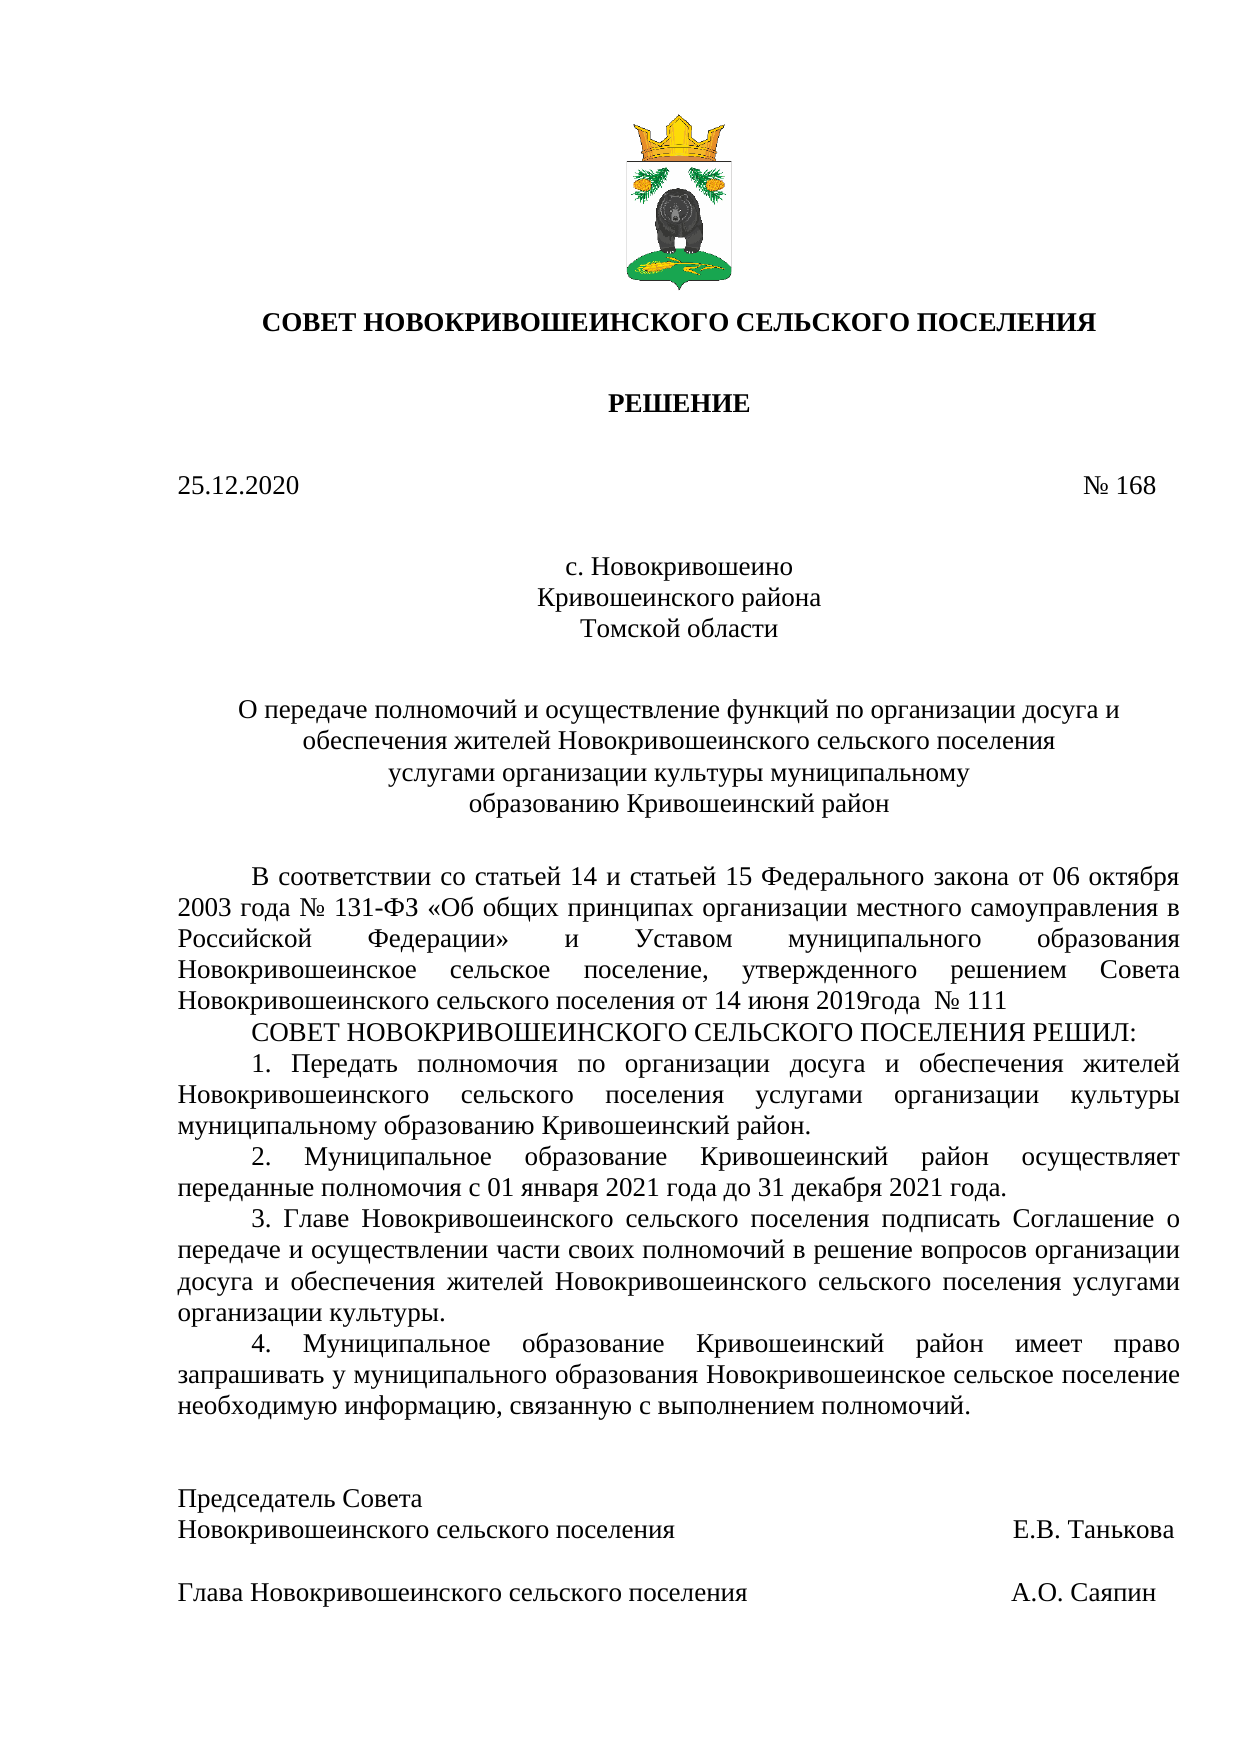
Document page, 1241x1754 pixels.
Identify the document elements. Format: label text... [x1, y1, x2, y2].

text Глава Новокривошеинского сельского поселения А.О. Саяпин [177, 1576, 1181, 1607]
text РЕШЕНИЕ [177, 388, 1181, 419]
text В соответствии со статьей 14 и статьей 15 Федерального закона от 06 октября 2003 года № 131-ФЗ «Об общих принципах организации местного самоуправления в Российской Федерации» и Уставом муниципального образования Новокривошеинское сельское поселение, утвержденного решением Совета Новокривошеинского сельского поселения от 14 июня 2019года № 111 [177, 860, 1181, 1016]
subtitle СОВЕТ НОВОКРИВОШЕИНСКОГО СЕЛЬСКОГО ПОСЕЛЕНИЯ [177, 306, 1181, 338]
text Томской области [177, 612, 1181, 643]
text образованию Кривошеинский район [177, 787, 1181, 818]
text услугами организации культуры муниципальному [177, 756, 1181, 787]
text 25.12.2020 № 168 [177, 469, 1181, 500]
text СОВЕТ НОВОКРИВОШЕИНСКОГО СЕЛЬСКОГО ПОСЕЛЕНИЯ РЕШИЛ: [177, 1016, 1181, 1047]
text Кривошеинского района [177, 581, 1181, 612]
text 3. Главе Новокривошеинского сельского поселения подписать Соглашение о передаче и осуществлении части своих полномочий в решение вопросов организации досуга и обеспечения жителей Новокривошеинского сельского поселения услугами организации культуры. [177, 1202, 1181, 1327]
text 1. Передать полномочия по организации досуга и обеспечения жителей Новокривошеинского сельского поселения услугами организации культуры муниципальному образованию Кривошеинский район. [177, 1047, 1181, 1140]
text с. Новокривошеино [177, 550, 1181, 581]
text Председатель Совета [177, 1482, 1181, 1513]
picture [626, 114, 732, 291]
text 2. Муниципальное образование Кривошеинский район осуществляет переданные полномочия с 01 января 2021 года до 31 декабря 2021 года. [177, 1140, 1181, 1202]
text 4. Муниципальное образование Кривошеинский район имеет право запрашивать у муниципального образования Новокривошеинское сельское поселение необходимую информацию, связанную с выполнением полномочий. [177, 1327, 1181, 1421]
text О передаче полномочий и осуществление функций по организации досуга и обеспечения жителей Новокривошеинского сельского поселения [177, 693, 1181, 756]
text Новокривошеинского сельского поселения Е.В. Танькова [177, 1513, 1181, 1544]
